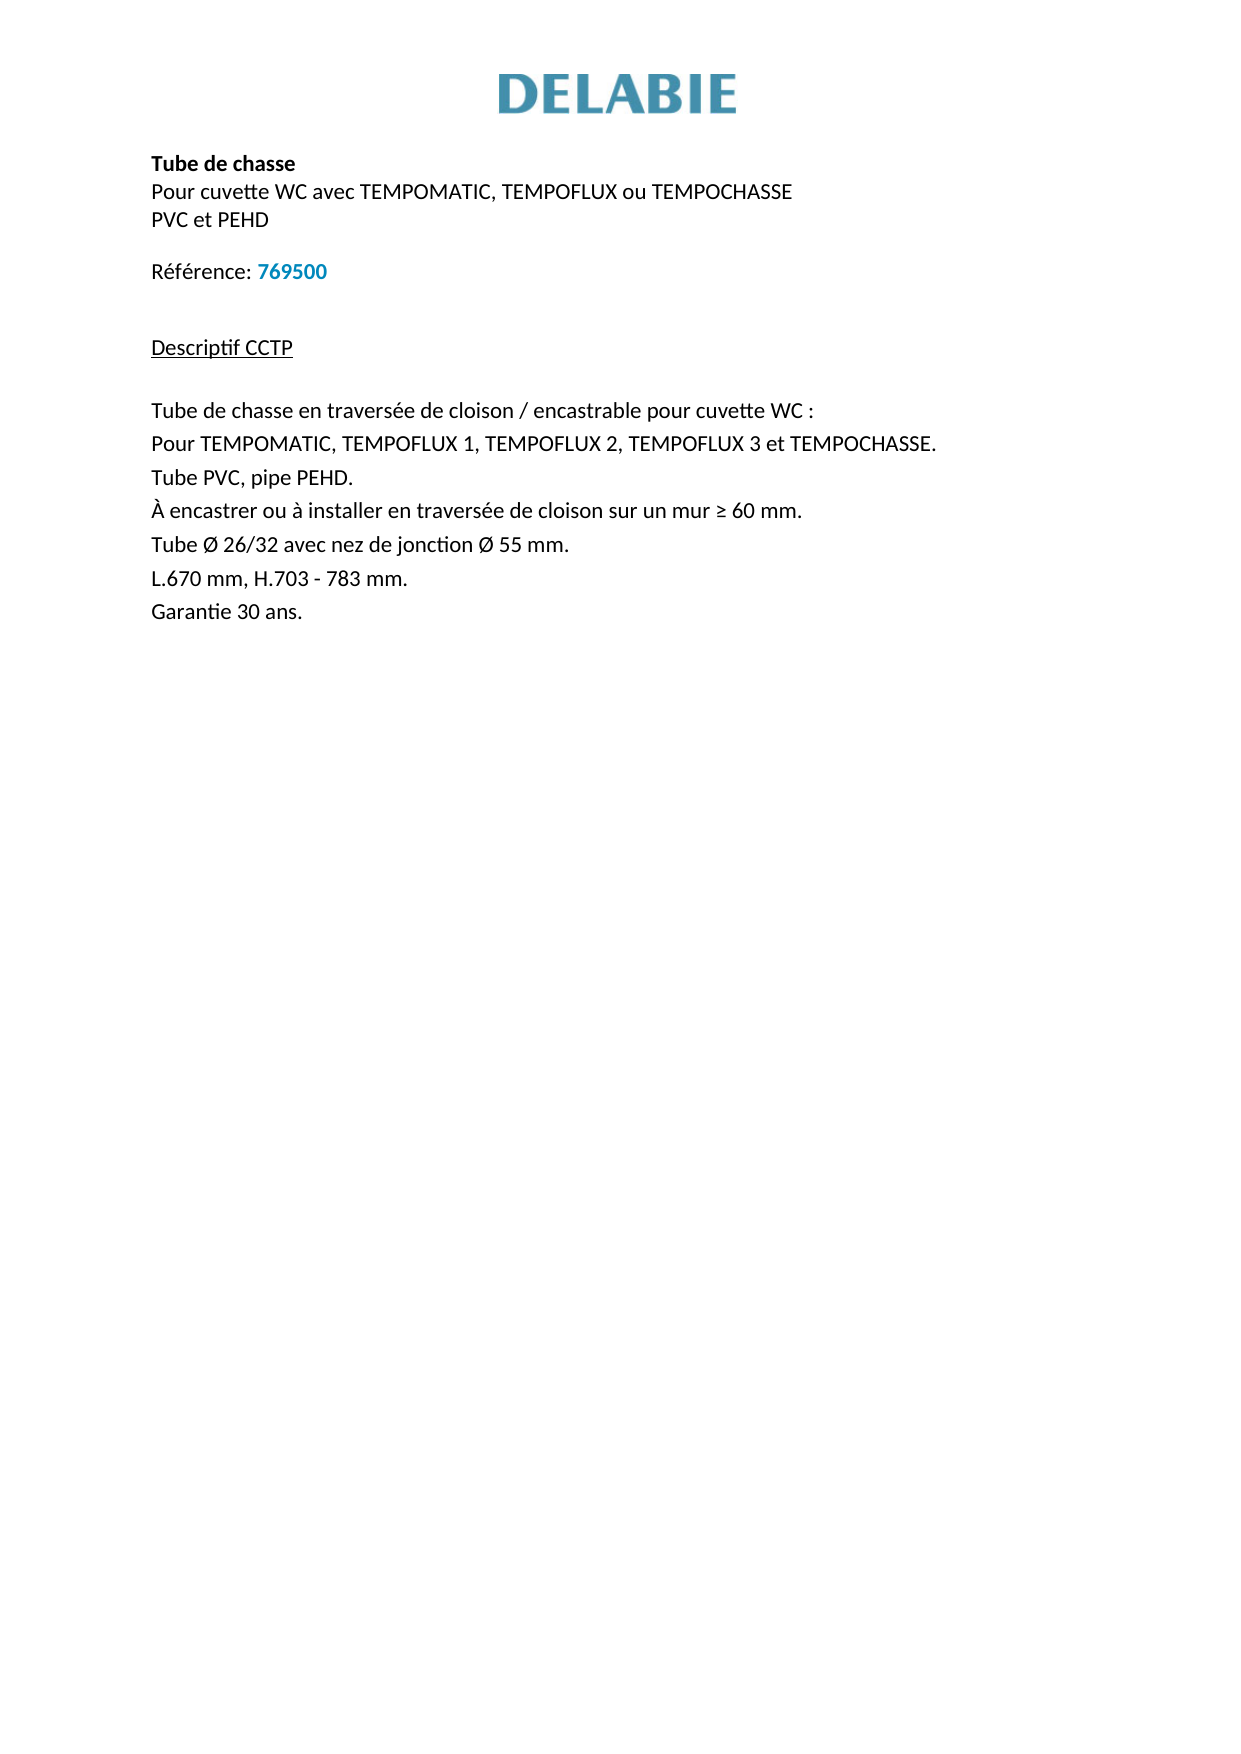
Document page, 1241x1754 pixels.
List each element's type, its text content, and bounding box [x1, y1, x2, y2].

text Tube PVC, pipe PEHD. [151, 463, 1084, 491]
text Pour cuvette WC avec TEMPOMATIC, TEMPOFLUX ou TEMPOCHASSE [151, 177, 1084, 205]
text Garantie 30 ans. [151, 597, 1084, 625]
text Descriptif CCTP [151, 333, 1084, 361]
text Tube de chasse en traversée de cloison / encastrable pour cuvette WC : [151, 396, 1084, 424]
text À encastrer ou à installer en traversée de cloison sur un mur ≥ 60 mm. [151, 497, 1084, 525]
text L.670 mm, H.703 - 783 mm. [151, 564, 1084, 592]
text Tube de chasse [151, 149, 1084, 177]
text Tube Ø 26/32 avec nez de jonction Ø 55 mm. [151, 530, 1084, 558]
text Pour TEMPOMATIC, TEMPOFLUX 1, TEMPOFLUX 2, TEMPOFLUX 3 et TEMPOCHASSE. [151, 429, 1084, 458]
text Référence: 769500 [151, 257, 1084, 285]
picture [497, 74, 738, 114]
text PVC et PEHD [151, 205, 1084, 233]
